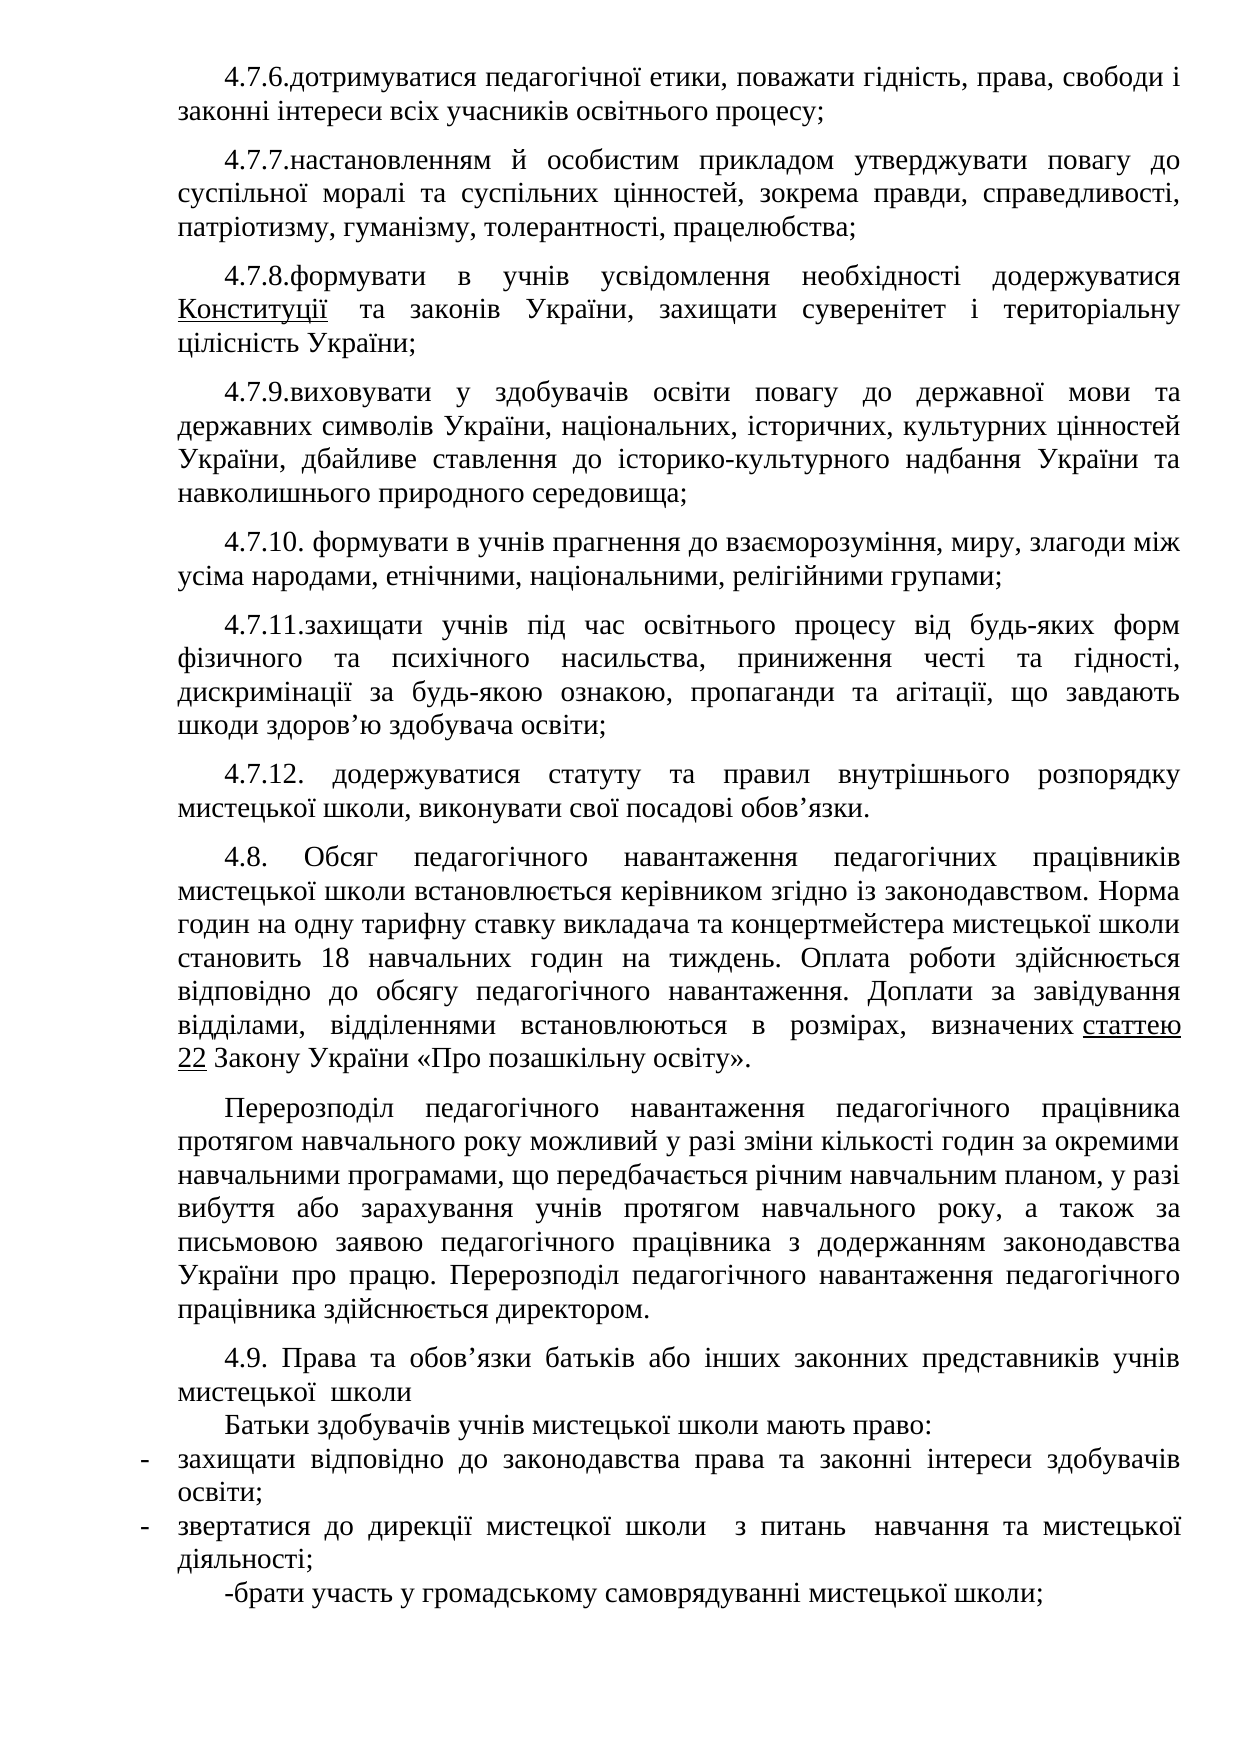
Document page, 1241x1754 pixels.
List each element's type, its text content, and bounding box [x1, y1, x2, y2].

text 4.7.12. додержуватися статуту та правил внутрішнього розпорядку мистецької школи, виконувати свої посадові обов’язки. [177, 757, 1181, 824]
list захищати відповідно до законодавства права та законні інтереси здобувачів освіти; [140, 1441, 1181, 1508]
text 4.7.6.дотримуватися педагогічної етики, поважати гідність, права, свободи і законні інтереси всіх учасників освітнього процесу; [177, 59, 1181, 126]
text Батьки здобувачів учнів мистецької школи мають право: [177, 1407, 1181, 1441]
text 4.7.7.настановленням й особистим прикладом утверджувати повагу до суспільної моралі та суспільних цінностей, зокрема правди, справедливості, патріотизму, гуманізму, толерантності, працелюбства; [177, 142, 1181, 242]
text 4.7.9.виховувати у здобувачів освіти повагу до державної мови та державних символів України, національних, історичних, культурних цінностей України, дбайливе ставлення до історико-культурного надбання України та навколишнього природного середовища; [177, 374, 1181, 508]
text -брати участь у громадському самоврядуванні мистецької школи; [177, 1575, 1181, 1608]
text Перерозподіл педагогічного навантаження педагогічного працівника протягом навчального року можливий у разі зміни кількості годин за окремими навчальними програмами, що передбачається річним навчальним планом, у разі вибуття або зарахування учнів протягом навчального року, а також за письмовою заявою педагогічного працівника з додержанням законодавства України про працю. Перерозподіл педагогічного навантаження педагогічного працівника здійснюється директором. [177, 1090, 1181, 1324]
list звертатися до дирекції мистецкої школи з питань навчання та мистецької діяльності; [140, 1508, 1181, 1575]
text 4.7.8.формувати в учнів усвідомлення необхідності додержуватися Конституції та законів України, захищати суверенітет і територіальну цілісність України; [177, 258, 1181, 359]
text 4.7.10. формувати в учнів прагнення до взаєморозуміння, миру, злагоди між усіма народами, етнічними, національними, релігійними групами; [177, 524, 1181, 591]
text 4.7.11.захищати учнів під час освітнього процесу від будь-яких форм фізичного та психічного насильства, приниження честі та гідності, дискримінації за будь-якою ознакою, пропаганди та агітації, що завдають шкоди здоров’ю здобувача освіти; [177, 607, 1181, 741]
text 4.8. Обсяг педагогічного навантаження педагогічних працівників мистецької школи встановлюється керівником згідно із законодавством. Норма годин на одну тарифну ставку викладача та концертмейстера мистецької школи становить 18 навчальних годин на тиждень. Оплата роботи здійснюється відповідно до обсягу педагогічного навантаження. Доплати за завідування відділами, відділеннями встановлюються в розмірах, визначених статтею 22 Закону України «Про позашкільну освіту». [177, 839, 1181, 1074]
text 4.9. Права та обов’язки батьків або інших законних представників учнів мистецької школи [177, 1340, 1181, 1407]
